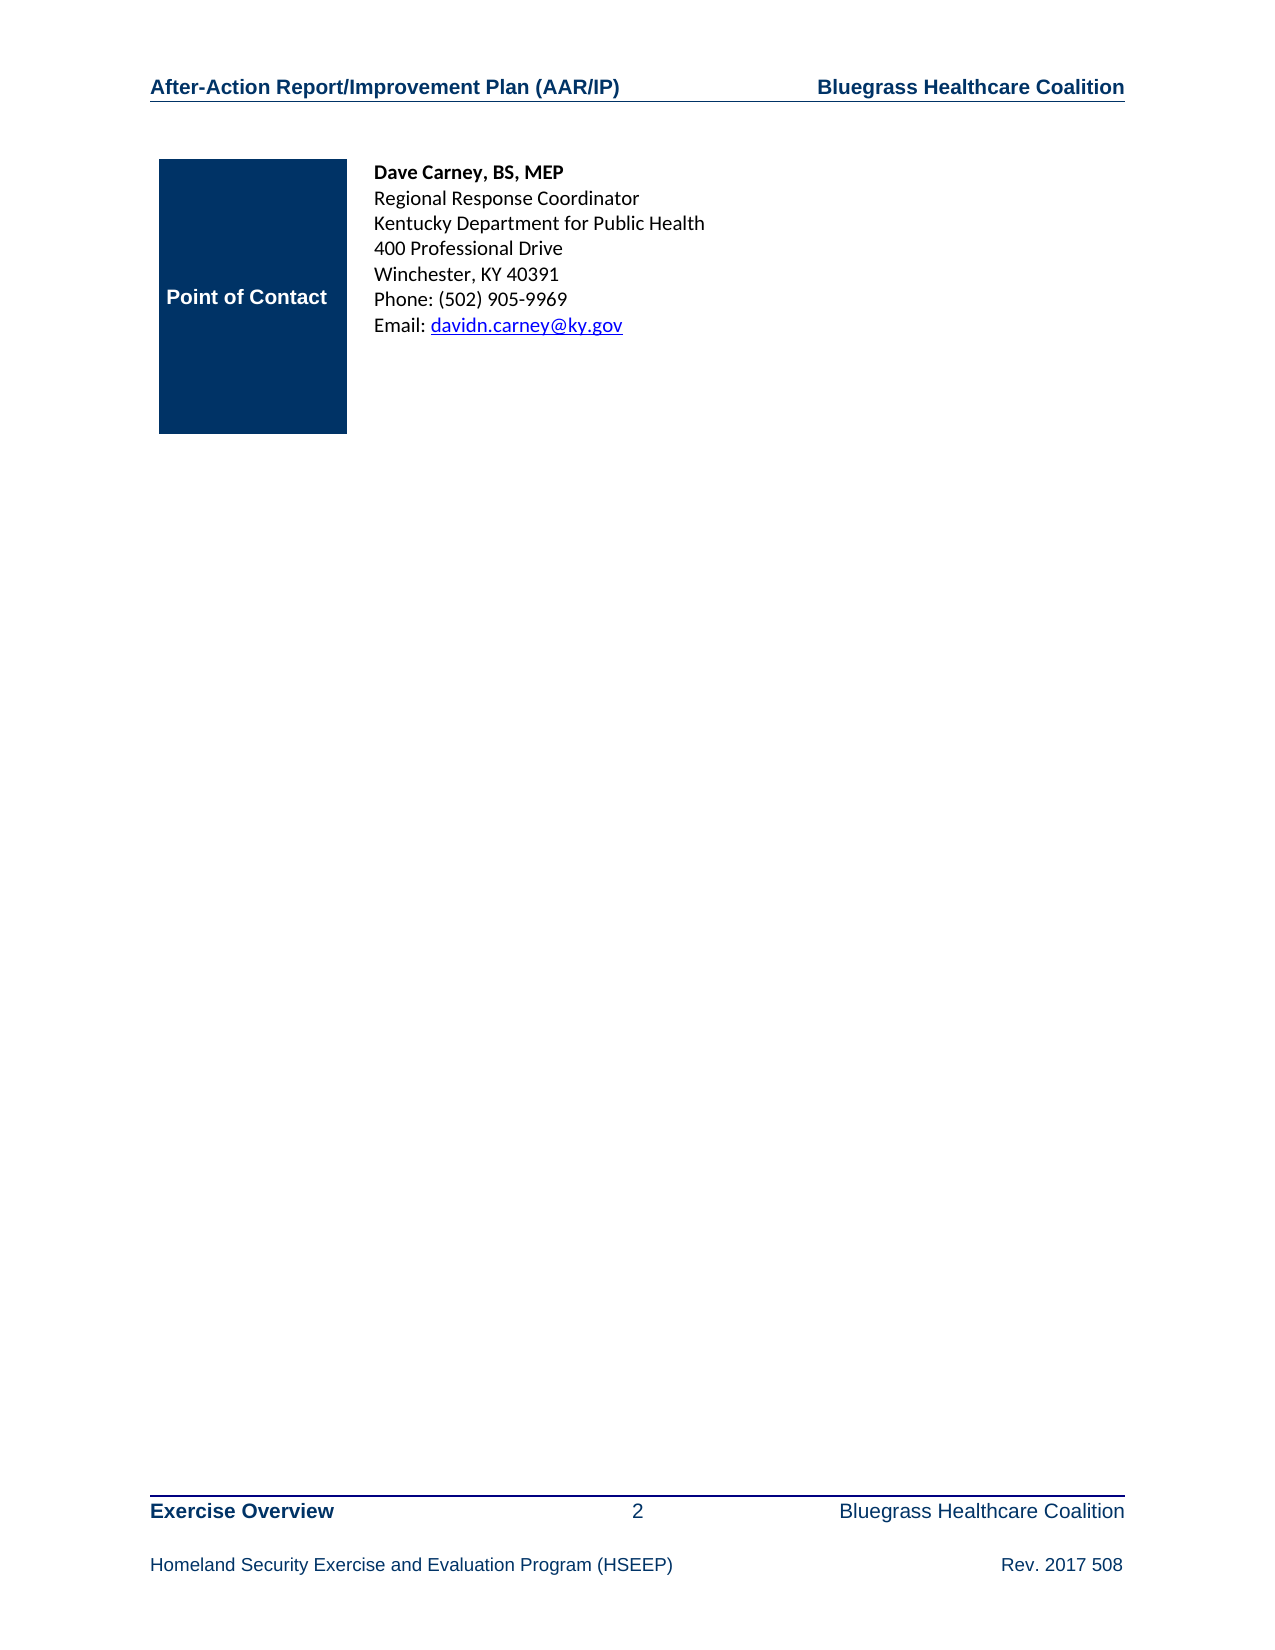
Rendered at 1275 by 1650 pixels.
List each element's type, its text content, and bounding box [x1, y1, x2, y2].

table_cell Point of Contact [159, 159, 347, 434]
table_cell [356, 159, 1116, 434]
